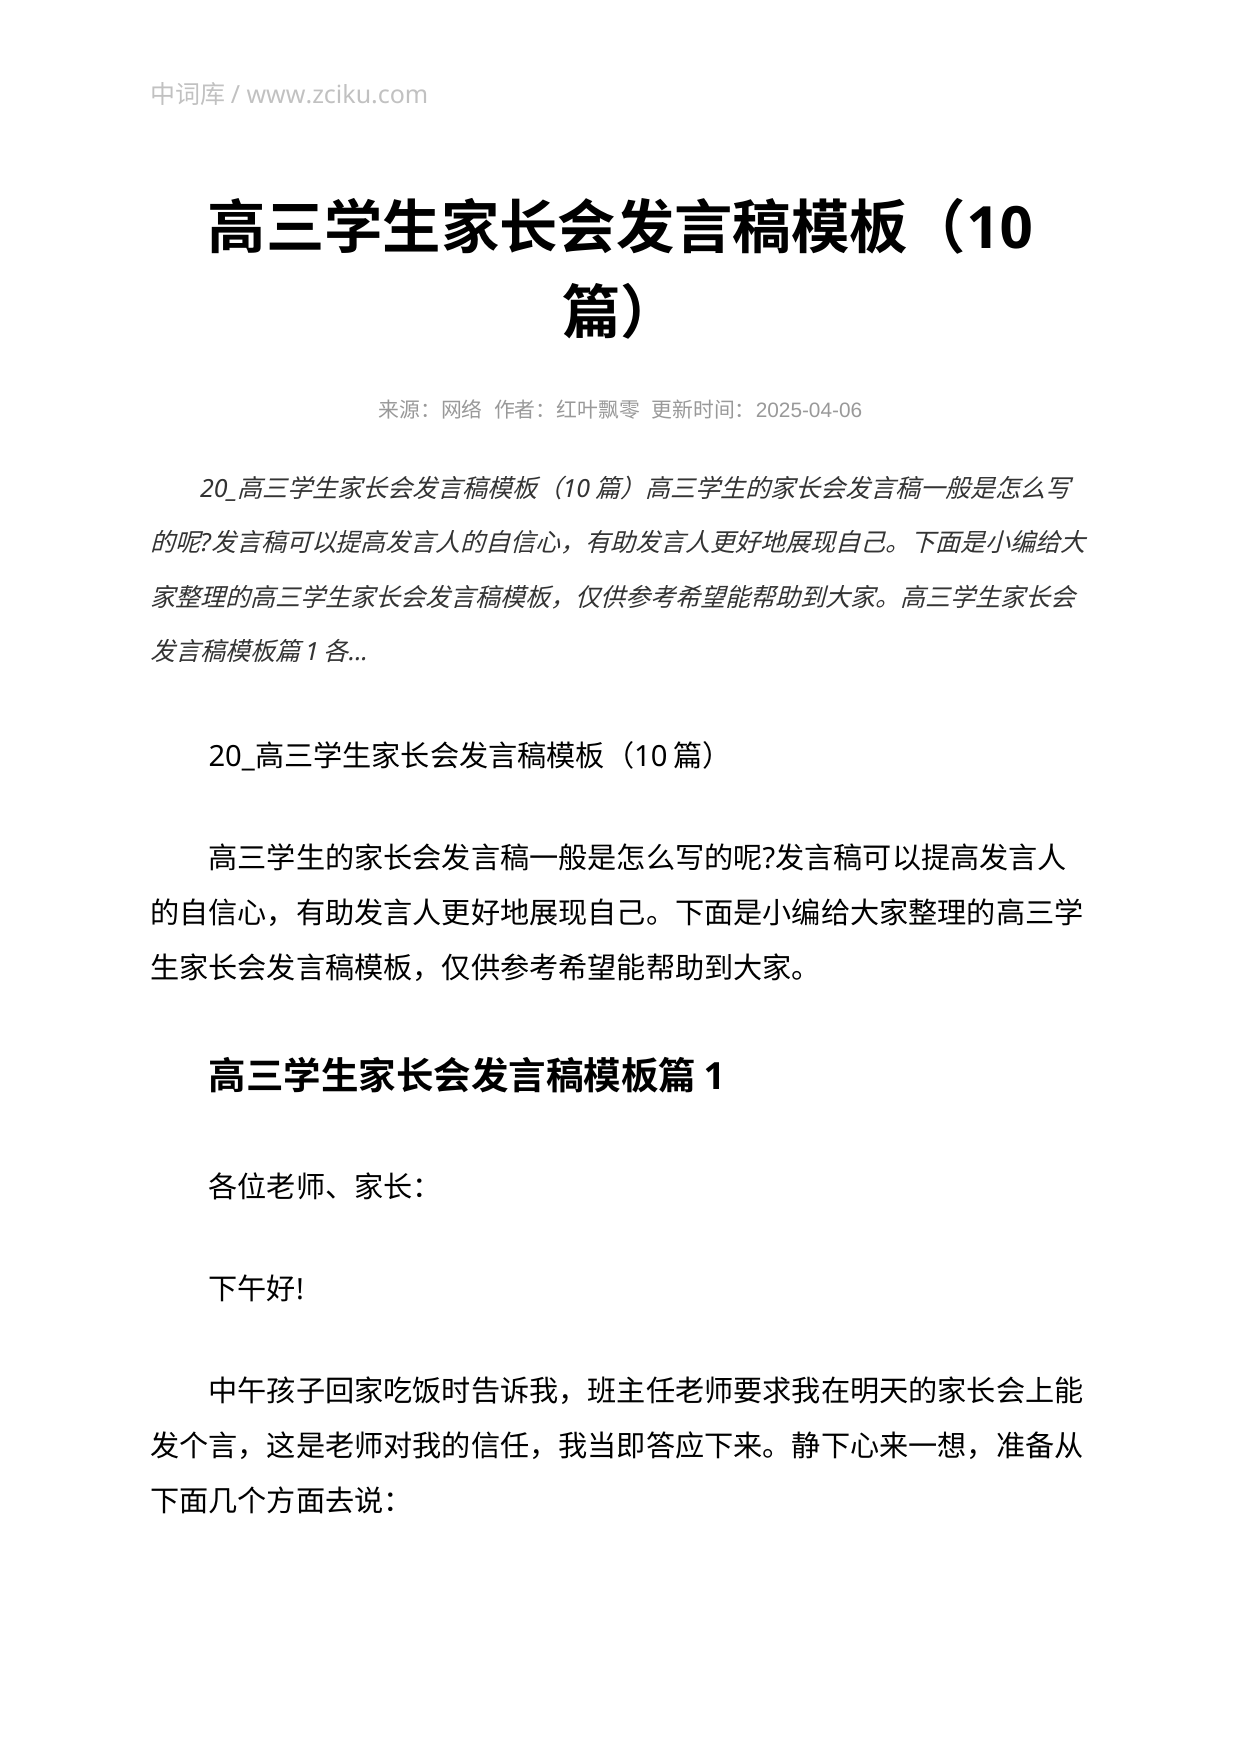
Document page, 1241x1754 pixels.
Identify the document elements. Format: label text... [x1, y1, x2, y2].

subtitle 高三学生家长会发言稿模板（10篇） [150, 181, 1090, 351]
text 来源：网络 作者：红叶飘零 更新时间：2025-04-06 [150, 397, 1090, 421]
text 高三学生的家长会发言稿一般是怎么写的呢?发言稿可以提高发言人的自信心，有助发言人更好地展现自己。下面是小编给大家整理的高三学生家长会发言稿模板，仅供参考希望能帮助到大家。 [150, 834, 1090, 987]
text 各位老师、家长： [150, 1164, 1090, 1206]
text 中午孩子回家吃饭时告诉我，班主任老师要求我在明天的家长会上能发个言，这是老师对我的信任，我当即答应下来。静下心来一想，准备从下面几个方面去说： [150, 1368, 1090, 1520]
text 20_高三学生家长会发言稿模板（10篇）高三学生的家长会发言稿一般是怎么写的呢?发言稿可以提高发言人的自信心，有助发言人更好地展现自己。下面是小编给大家整理的高三学生家长会发言稿模板，仅供参考希望能帮助到大家。高三学生家长会发言稿模板篇1各... [150, 468, 1090, 668]
text 20_高三学生家长会发言稿模板（10篇） [150, 733, 1090, 775]
text 高三学生家长会发言稿模板篇1 [150, 1046, 1090, 1101]
text 下午好! [150, 1266, 1090, 1308]
